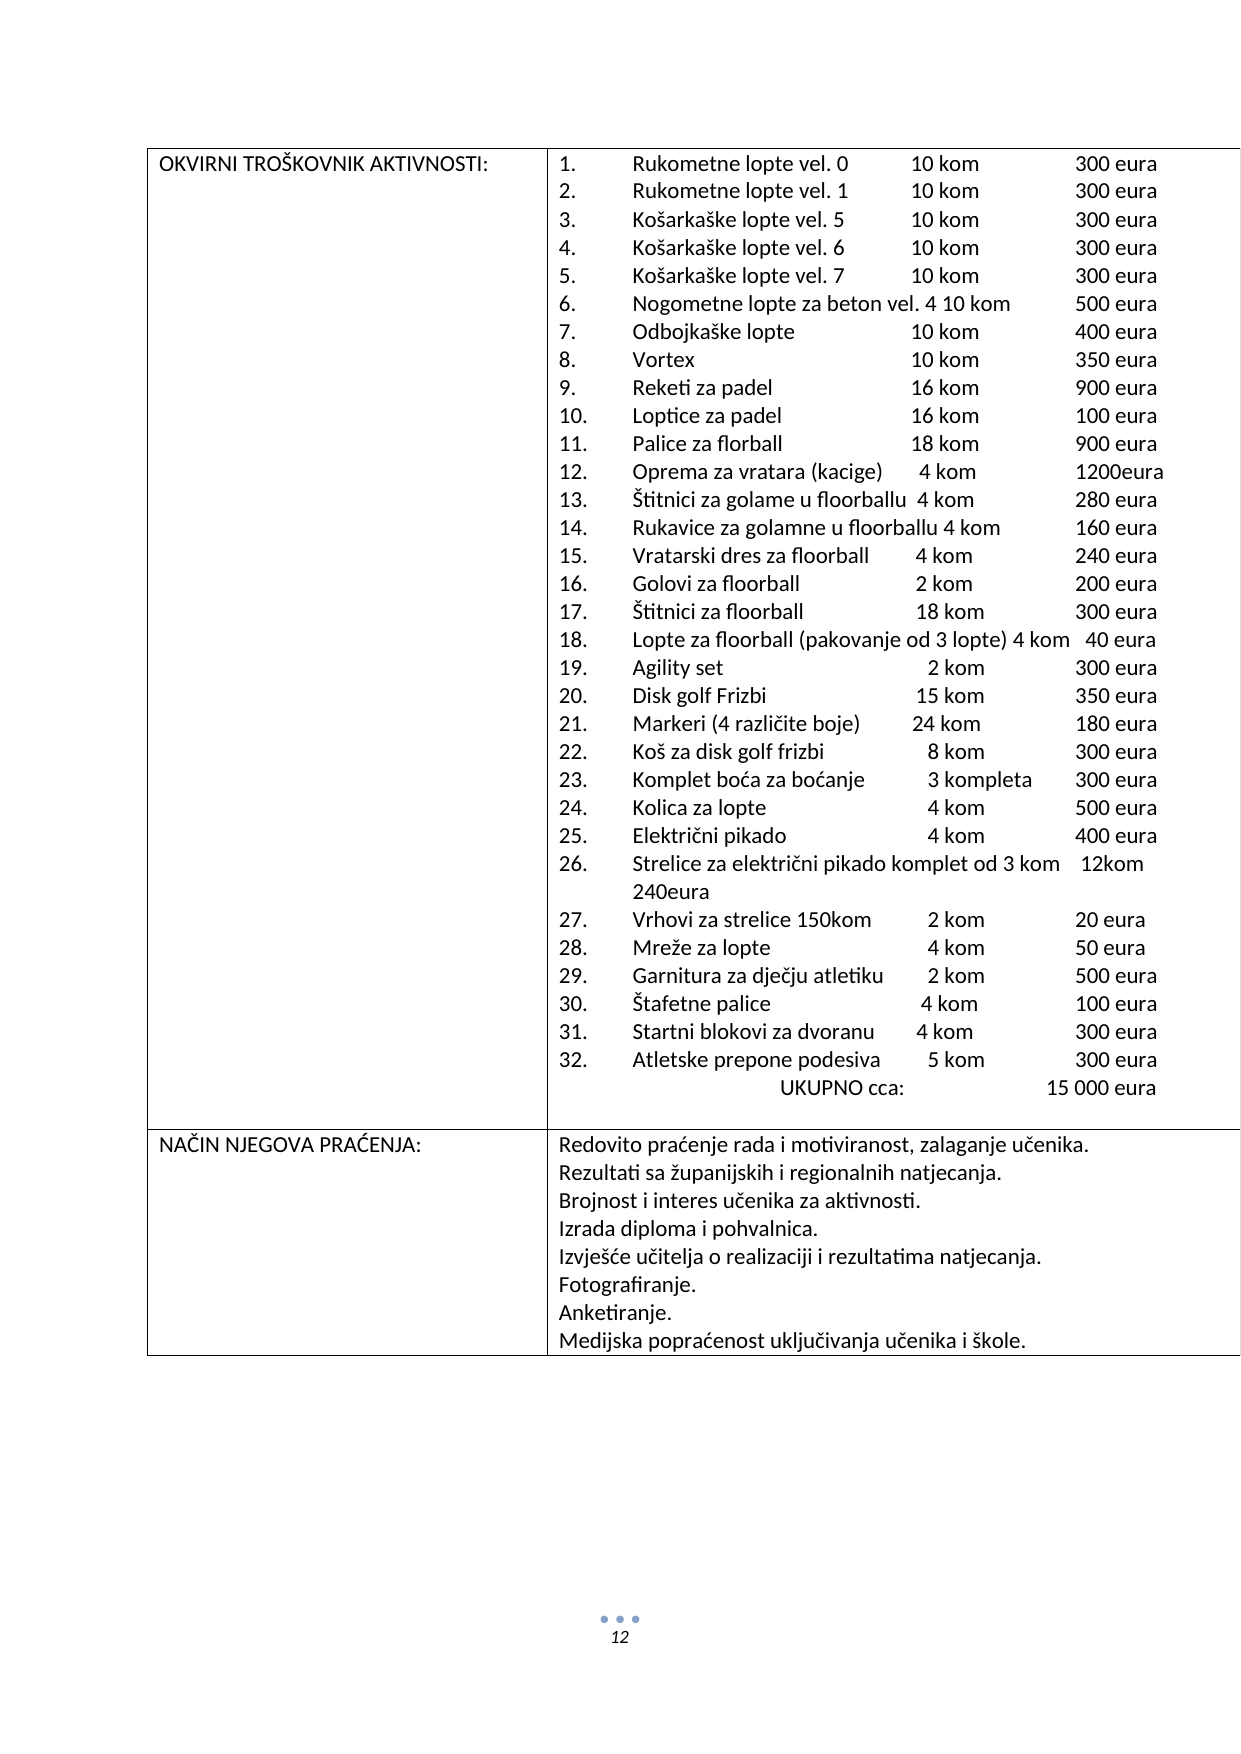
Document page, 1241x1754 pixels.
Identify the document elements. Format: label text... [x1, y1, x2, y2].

table_cell OKVIRNI TROŠKOVNIK AKTIVNOSTI: [148, 149, 547, 1129]
table_cell 1. Rukometne lopte vel. 0 10 kom 300 eura 2. Rukometne lopte vel. 1 10 kom 300 eura 3. Košarkaške lopte vel. 5 10 kom 300 eura 4. Košarkaške lopte vel. 6 10 kom 300 eura 5. Košarkaške lopte vel. 7 10 kom 300 eura 6. Nogometne lopte za beton vel. 4 10 kom 500 eura 7. Odbojkaške lopte 10 kom 400 eura 8. Vortex 10 kom 350 eura 9. Reketi za padel 16 kom 900 eura 10. Loptice za padel 16 kom 100 eura 11. Palice za florball 18 kom 900 eura 12. Oprema za vratara (kacige) 4 kom 1200eura 13. Štitnici za golame u floorballu 4 kom 280 eura 14. Rukavice za golamne u floorballu 4 kom 160 eura 15. Vratarski dres za floorball 4 kom 240 eura 16. Golovi za floorball 2 kom 200 eura 17. Štitnici za floorball 18 kom 300 eura 18. Lopte za floorball (pakovanje od 3 lopte) 4 kom 40 eura 19. Agility set 2 kom 300 eura 20. Disk golf Frizbi 15 kom 350 eura 21. Markeri (4 različite boje) 24 kom 180 eura 22. Koš za disk golf frizbi 8 kom 300 eura 23. Komplet boća za boćanje 3 kompleta 300 eura 24. Kolica za lopte 4 kom 500 eura 25. Električni pikado 4 kom 400 eura 26. Strelice za električni pikado komplet od 3 kom 12kom 240eura 27. Vrhovi za strelice 150kom 2 kom 20 eura 28. Mreže za lopte 4 kom 50 eura 29. Garnitura za dječju atletiku 2 kom 500 eura 30. Štafetne palice 4 kom 100 eura 31. Startni blokovi za dvoranu 4 kom 300 eura 32. Atletske prepone podesiva 5 kom 300 eura UKUPNO cca: 15 000 eura [548, 149, 1240, 1129]
table_cell NAČIN NJEGOVA PRAĆENJA: [148, 1130, 547, 1354]
table_cell Redovito praćenje rada i motiviranost, zalaganje učenika. Rezultati sa županijskih i regionalnih natjecanja. Brojnost i interes učenika za aktivnosti. Izrada diploma i pohvalnica. Izvješće učitelja o realizaciji i rezultatima natjecanja. Fotografiranje. Anketiranje. Medijska popraćenost uključivanja učenika i škole. [548, 1130, 1240, 1354]
